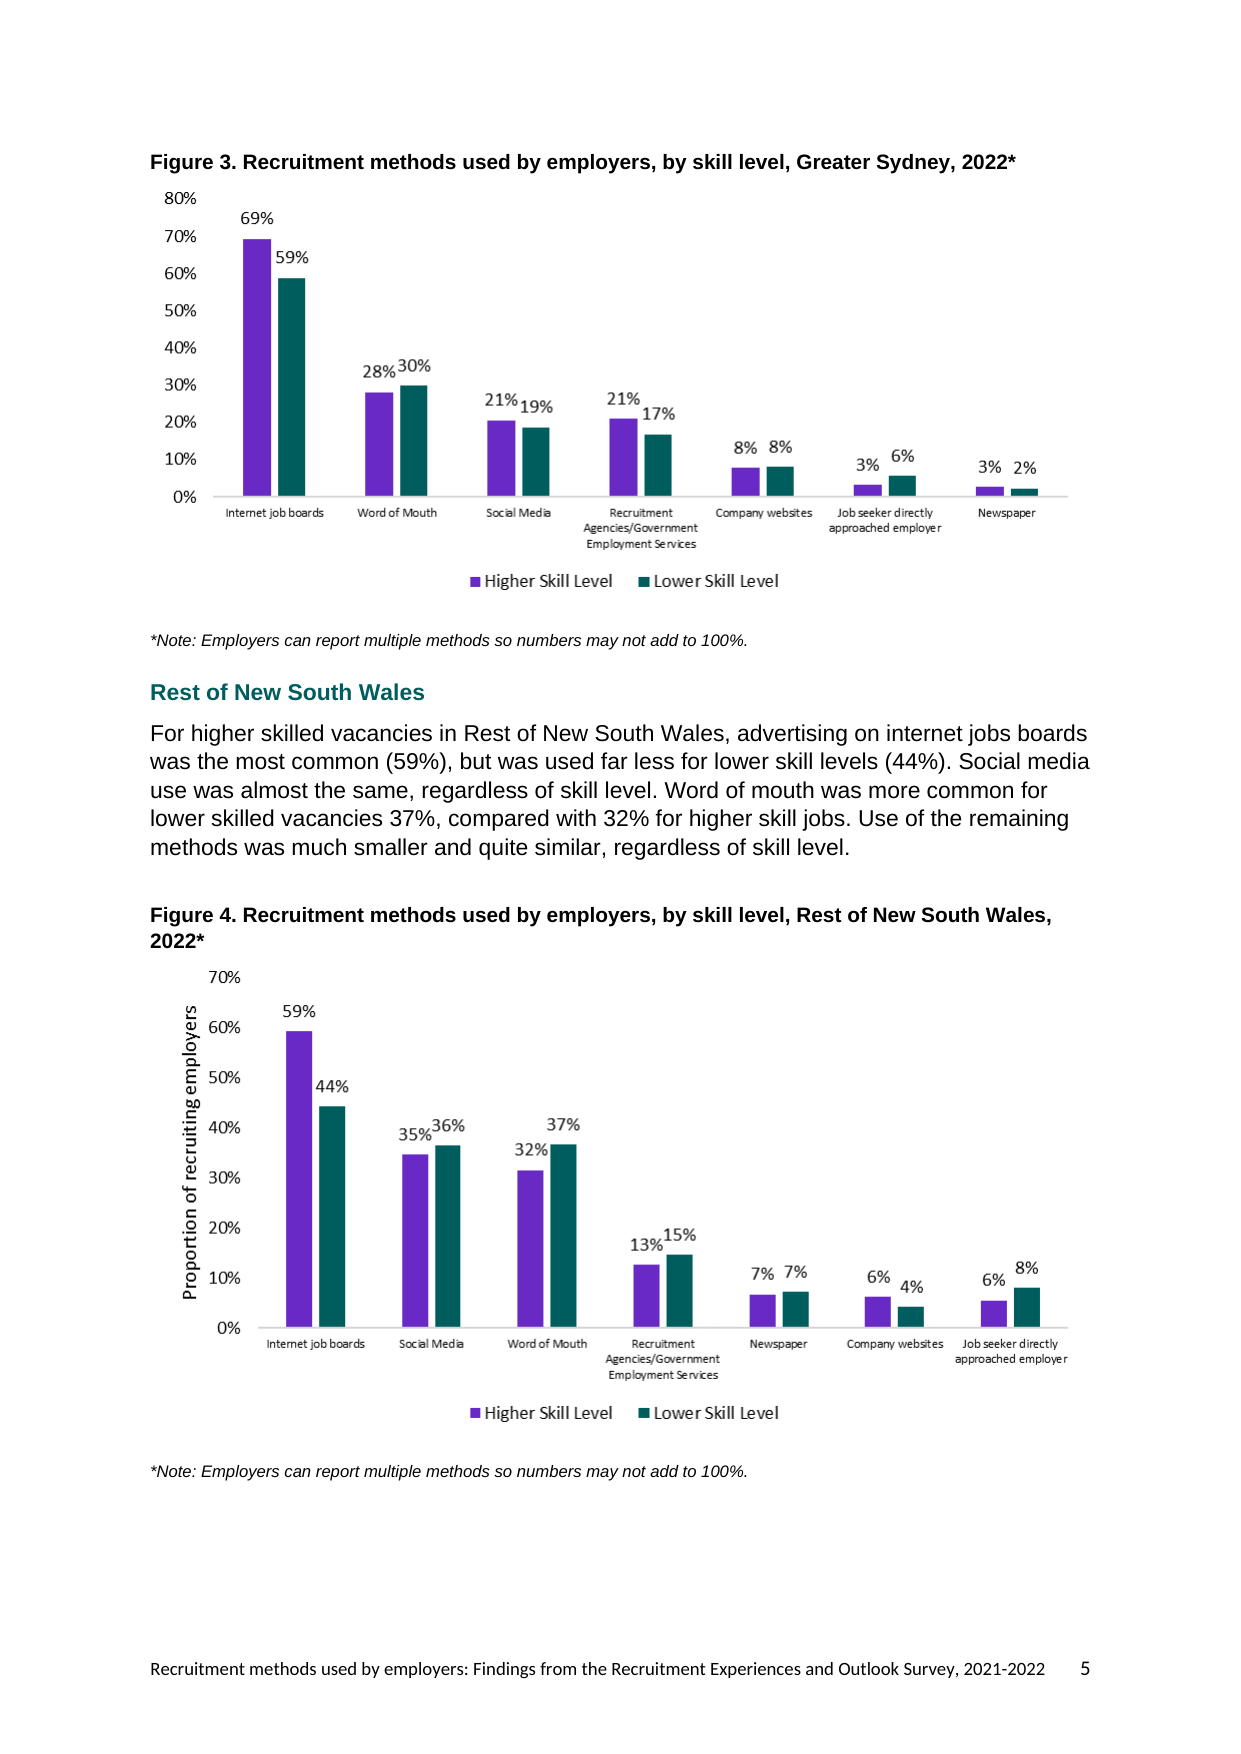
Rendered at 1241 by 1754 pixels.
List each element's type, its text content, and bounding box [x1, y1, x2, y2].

subtitle Figure 4. Recruitment methods used by employers, by skill level, Rest of New South Wales, 2022* [150, 903, 1090, 955]
text *Note: Employers can report multiple methods so numbers may not add to 100%. [150, 631, 1090, 650]
text For higher skilled vacancies in Rest of New South Wales, advertising on internet jobs boards was the most common (59%), but was used far less for lower skill levels (44%). Social media use was almost the same, regardless of skill level. Word of mouth was more common for lower skilled vacancies 37%, compared with 32% for higher skill jobs. Use of the remaining methods was much smaller and quite similar, regardless of skill level. [150, 720, 1090, 888]
text *Note: Employers can report multiple methods so numbers may not add to 100%. [150, 1462, 1090, 1481]
subtitle Rest of New South Wales [150, 679, 1090, 705]
picture [150, 176, 1090, 612]
subtitle Figure 3. Recruitment methods used by employers, by skill level, Greater Sydney, 2022* [150, 150, 1090, 176]
picture [150, 955, 1090, 1443]
